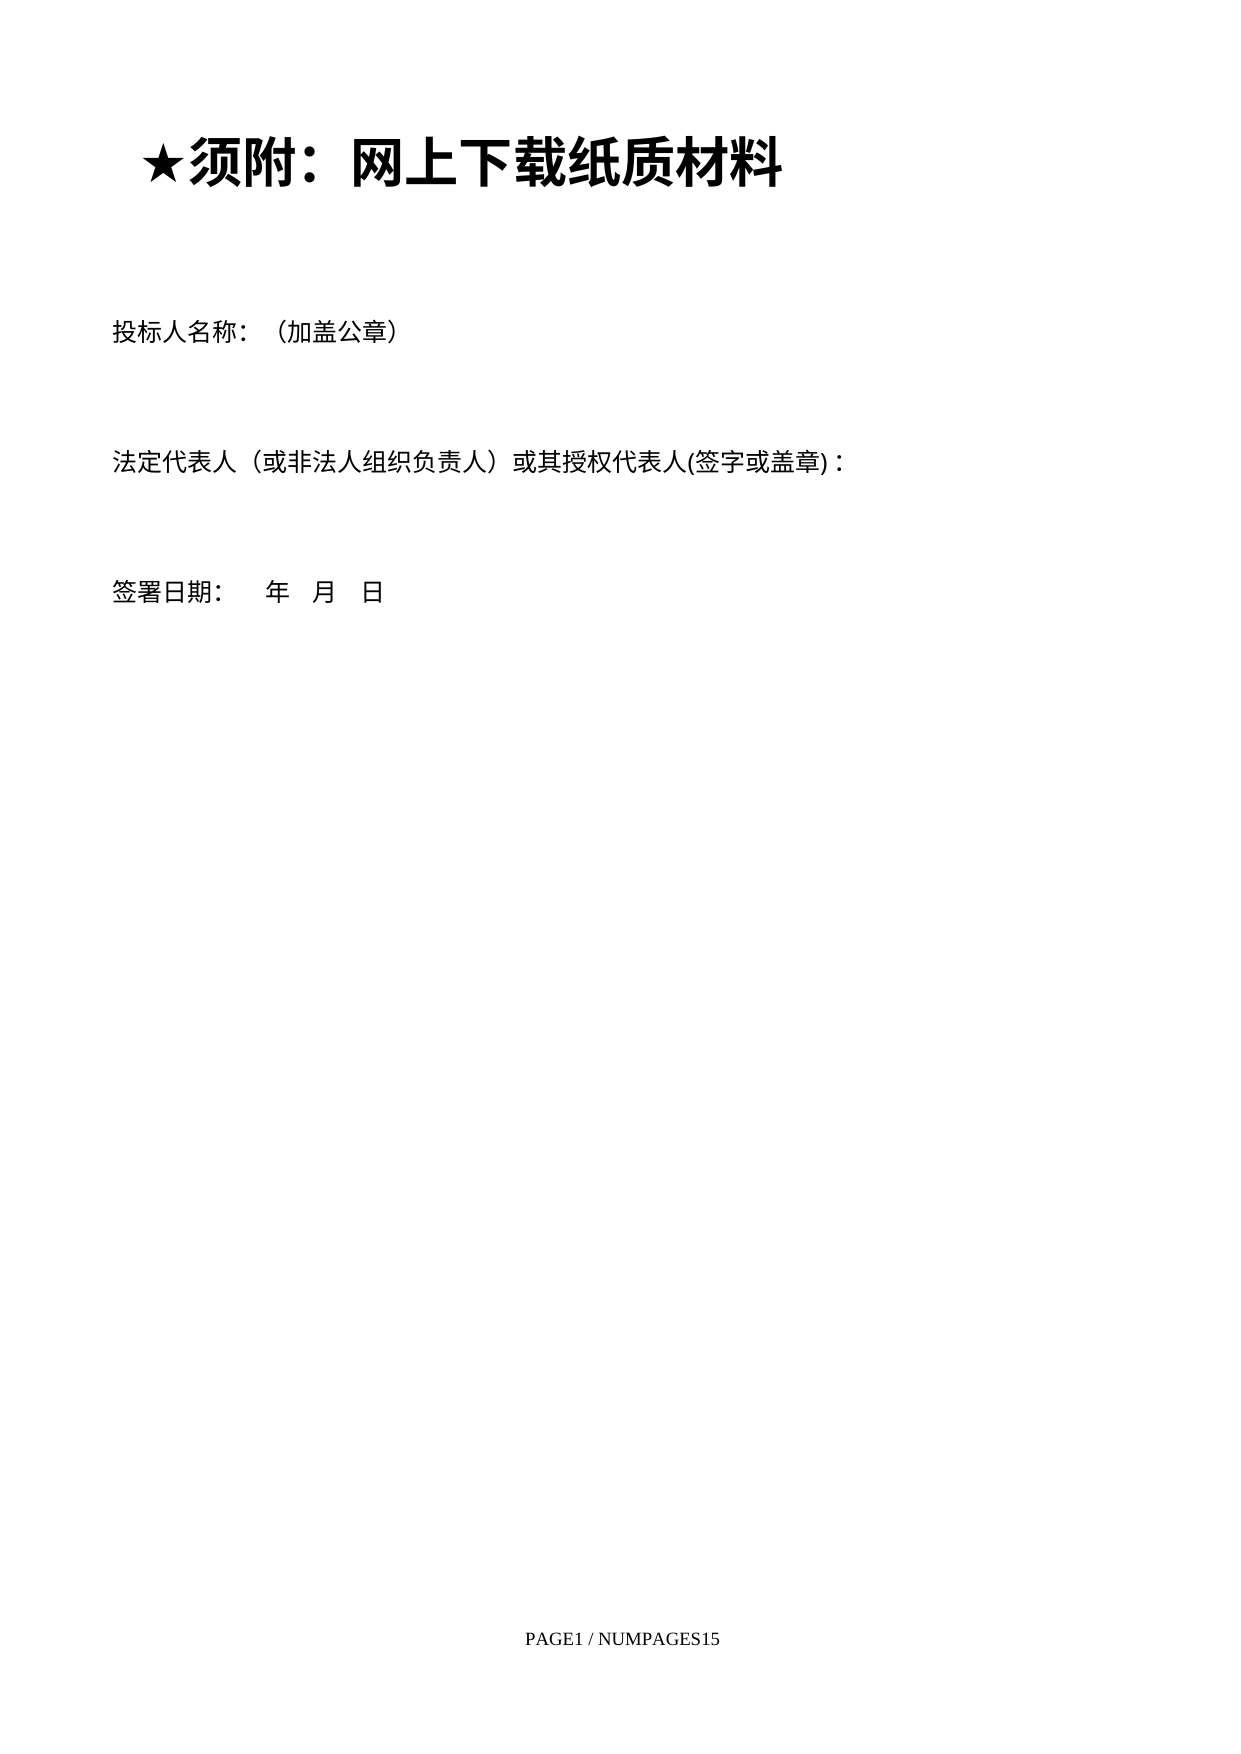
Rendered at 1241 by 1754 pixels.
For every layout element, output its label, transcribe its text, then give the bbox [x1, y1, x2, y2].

text ★须附：网上下载纸质材料 [112, 111, 1019, 208]
text 投标人名称：（加盖公章） [112, 298, 1128, 363]
text 签署日期： 年 月 日 [112, 558, 1128, 623]
text 法定代表人（或非法人组织负责人）或其授权代表人(签字或盖章) ： [112, 428, 1128, 493]
